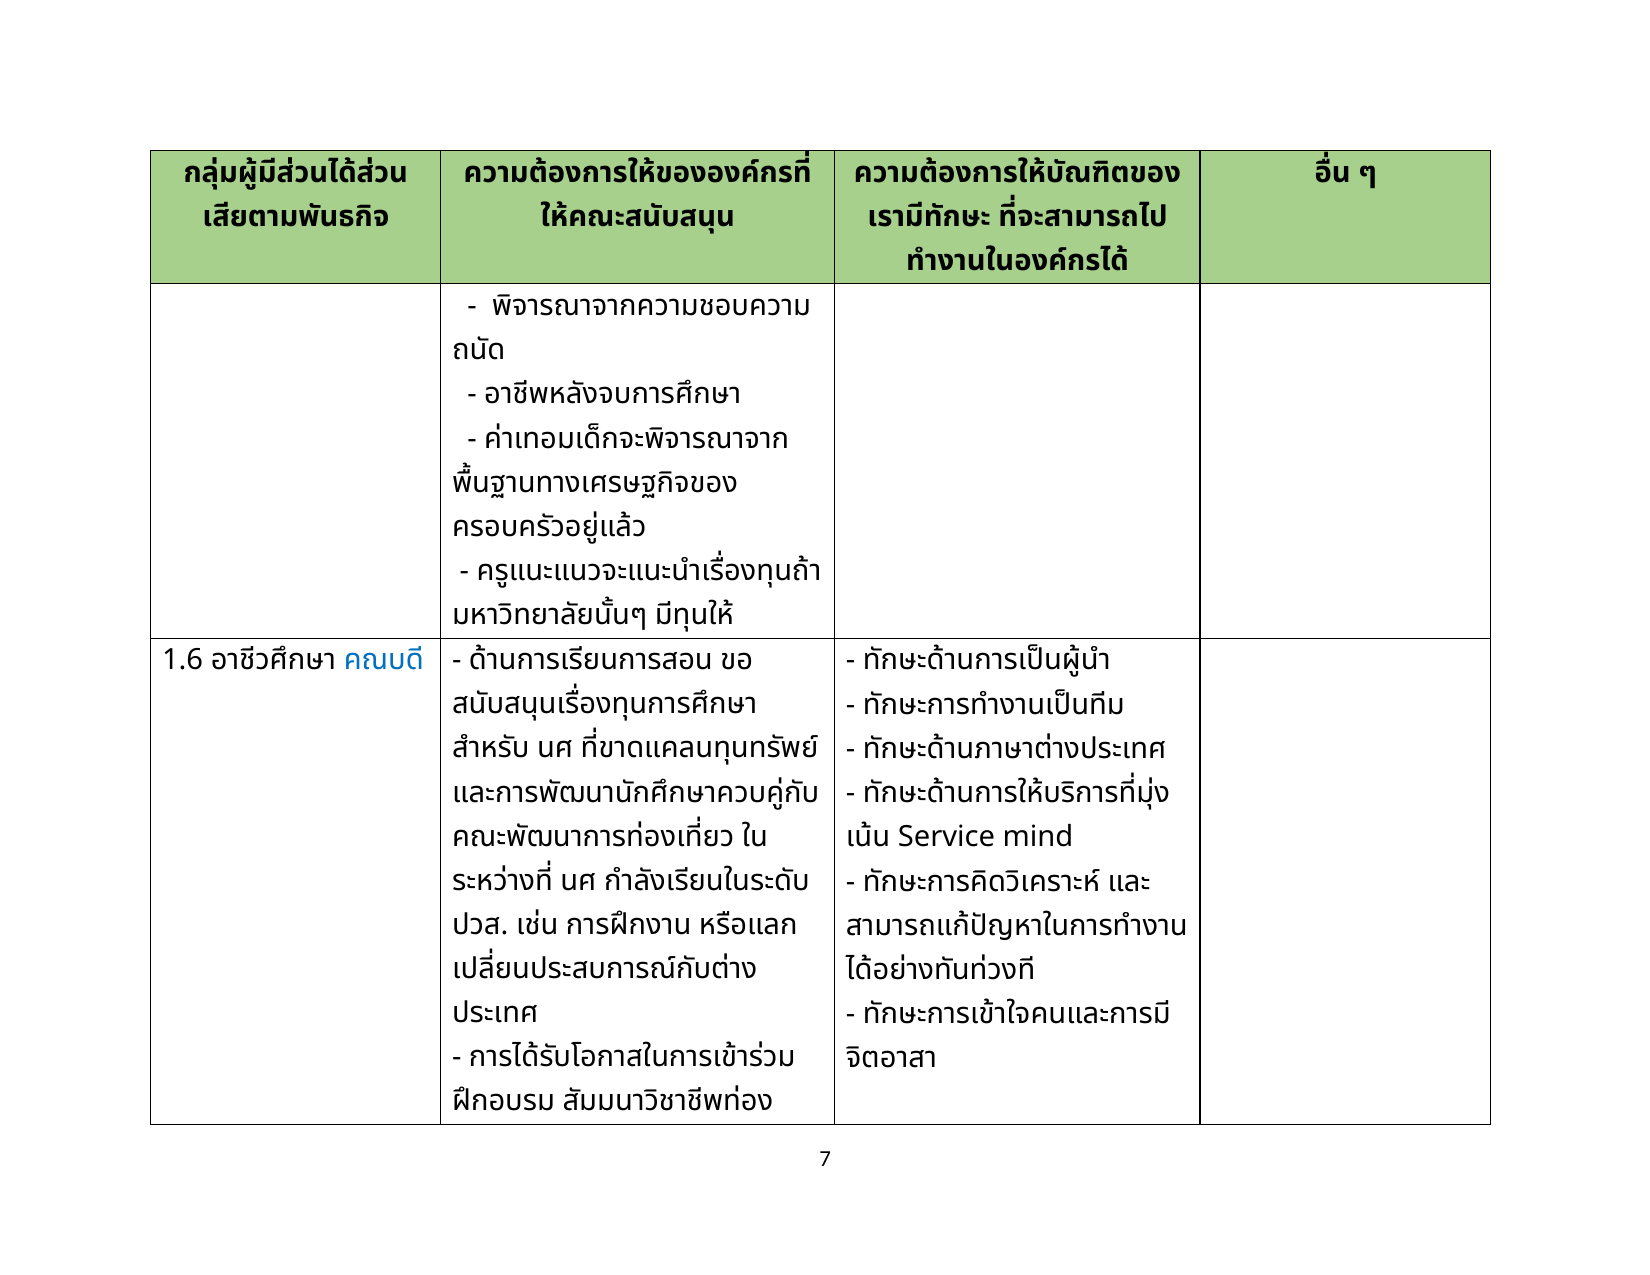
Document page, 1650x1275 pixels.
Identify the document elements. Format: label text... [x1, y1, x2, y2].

table_cell [1201, 284, 1490, 638]
table_header กลุ่มผู้มีส่วนได้ส่วนเสียตามพันธกิจ [151, 151, 440, 283]
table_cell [151, 284, 440, 638]
table_cell 1.6 อาชีวศึกษา คณบดี [151, 639, 440, 1124]
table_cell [441, 284, 834, 638]
table_cell [835, 284, 1199, 638]
table_header ความต้องการให้บัณฑิตของเรามีทักษะ ที่จะสามารถไปทำงานในองค์กรได้ [835, 151, 1199, 283]
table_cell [441, 639, 834, 1124]
table_header ความต้องการให้ขององค์กรที่ให้คณะสนับสนุน [441, 151, 834, 283]
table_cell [835, 639, 1199, 1124]
table_header อื่น ๆ [1201, 151, 1490, 283]
table_cell [1201, 639, 1490, 1124]
